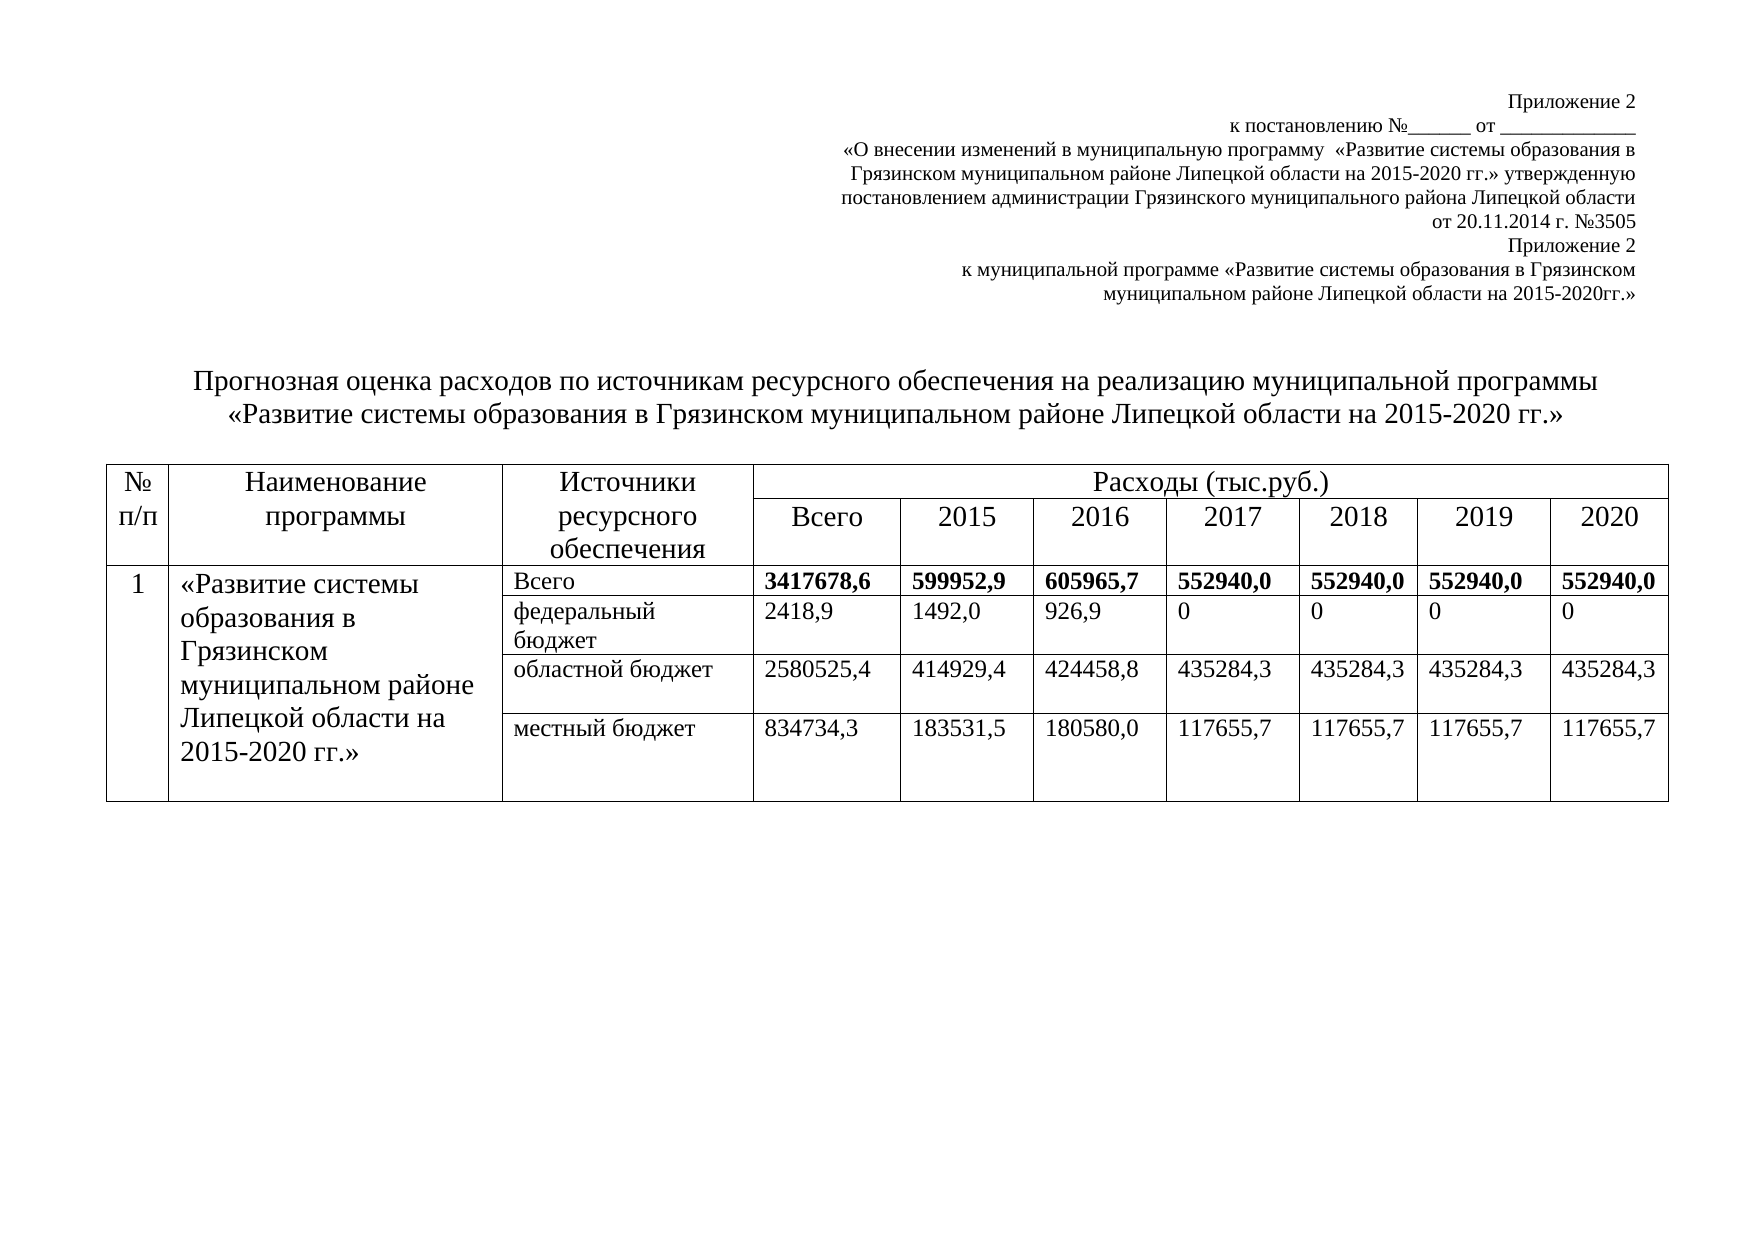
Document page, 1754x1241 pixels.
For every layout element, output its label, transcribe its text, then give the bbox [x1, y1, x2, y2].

table_cell 1 [107, 566, 168, 801]
text от 20.11.2014 г. №3505 [118, 209, 1636, 233]
table_cell федеральный бюджет [503, 596, 753, 653]
table_cell 435284,3 [1418, 655, 1550, 712]
table_cell 834734,3 [754, 714, 900, 801]
table_cell 552940,0 [1300, 566, 1417, 595]
table_cell 117655,7 [1167, 714, 1299, 801]
text к постановлению №______ от _____________ [118, 113, 1636, 137]
text Прогнозная оценка расходов по источникам ресурсного обеспечения на реализацию муниципальной программы [118, 363, 1636, 396]
table_cell 0 [1418, 596, 1550, 653]
table_cell 2019 [1418, 499, 1550, 565]
text «Развитие системы образования в Грязинском муниципальном районе Липецкой области на 2015-2020 гг.» [118, 396, 1636, 430]
table_header Наименование программы [169, 465, 502, 565]
text «О внесении изменений в муниципальную программу «Развитие системы образования в [118, 137, 1636, 161]
table_cell местный бюджет [503, 714, 753, 801]
text Приложение 2 [118, 89, 1636, 113]
table_cell областной бюджет [503, 655, 753, 712]
table_cell 605965,7 [1034, 566, 1166, 595]
table_cell 926,9 [1034, 596, 1166, 653]
table_cell 180580,0 [1034, 714, 1166, 801]
table_cell 2418,9 [754, 596, 900, 653]
table_cell 2017 [1167, 499, 1299, 565]
table_cell 117655,7 [1551, 714, 1668, 801]
table_cell 117655,7 [1418, 714, 1550, 801]
table_cell 1492,0 [901, 596, 1033, 653]
text Приложение 2 [118, 233, 1636, 257]
table_cell 435284,3 [1551, 655, 1668, 712]
table_cell Всего [503, 566, 753, 595]
table_cell 435284,3 [1300, 655, 1417, 712]
table_cell 2016 [1034, 499, 1166, 565]
text постановлением администрации Грязинского муниципального района Липецкой области [118, 185, 1636, 209]
table_cell 3417678,6 [754, 566, 900, 595]
table_cell 0 [1551, 596, 1668, 653]
table_cell 552940,0 [1167, 566, 1299, 595]
table_cell 2015 [901, 499, 1033, 565]
table_cell 2018 [1300, 499, 1417, 565]
text муниципальном районе Липецкой области на 2015-2020гг.» [118, 281, 1636, 305]
text к муниципальной программе «Развитие системы образования в Грязинском [118, 257, 1636, 281]
table_cell 183531,5 [901, 714, 1033, 801]
table_cell 552940,0 [1551, 566, 1668, 595]
table_cell 414929,4 [901, 655, 1033, 712]
table_cell 117655,7 [1300, 714, 1417, 801]
table_cell 0 [1167, 596, 1299, 653]
table_cell «Развитие системы образования в Грязинском муниципальном районе Липецкой области на 2015-2020 гг.» [169, 566, 502, 801]
table_cell 2580525,4 [754, 655, 900, 712]
table_header № п/п [107, 465, 168, 565]
table_cell 435284,3 [1167, 655, 1299, 712]
table_cell 0 [1300, 596, 1417, 653]
text Грязинском муниципальном районе Липецкой области на 2015-2020 гг.» утвержденную [118, 161, 1636, 185]
table_cell Всего [754, 499, 900, 565]
table_cell 424458,8 [1034, 655, 1166, 712]
table_cell 552940,0 [1418, 566, 1550, 595]
table_cell 2020 [1551, 499, 1668, 565]
table_header Расходы (тыс.руб.) [754, 465, 1668, 498]
table_header Источники ресурсного обеспечения [503, 465, 753, 565]
table_cell 599952,9 [901, 566, 1033, 595]
